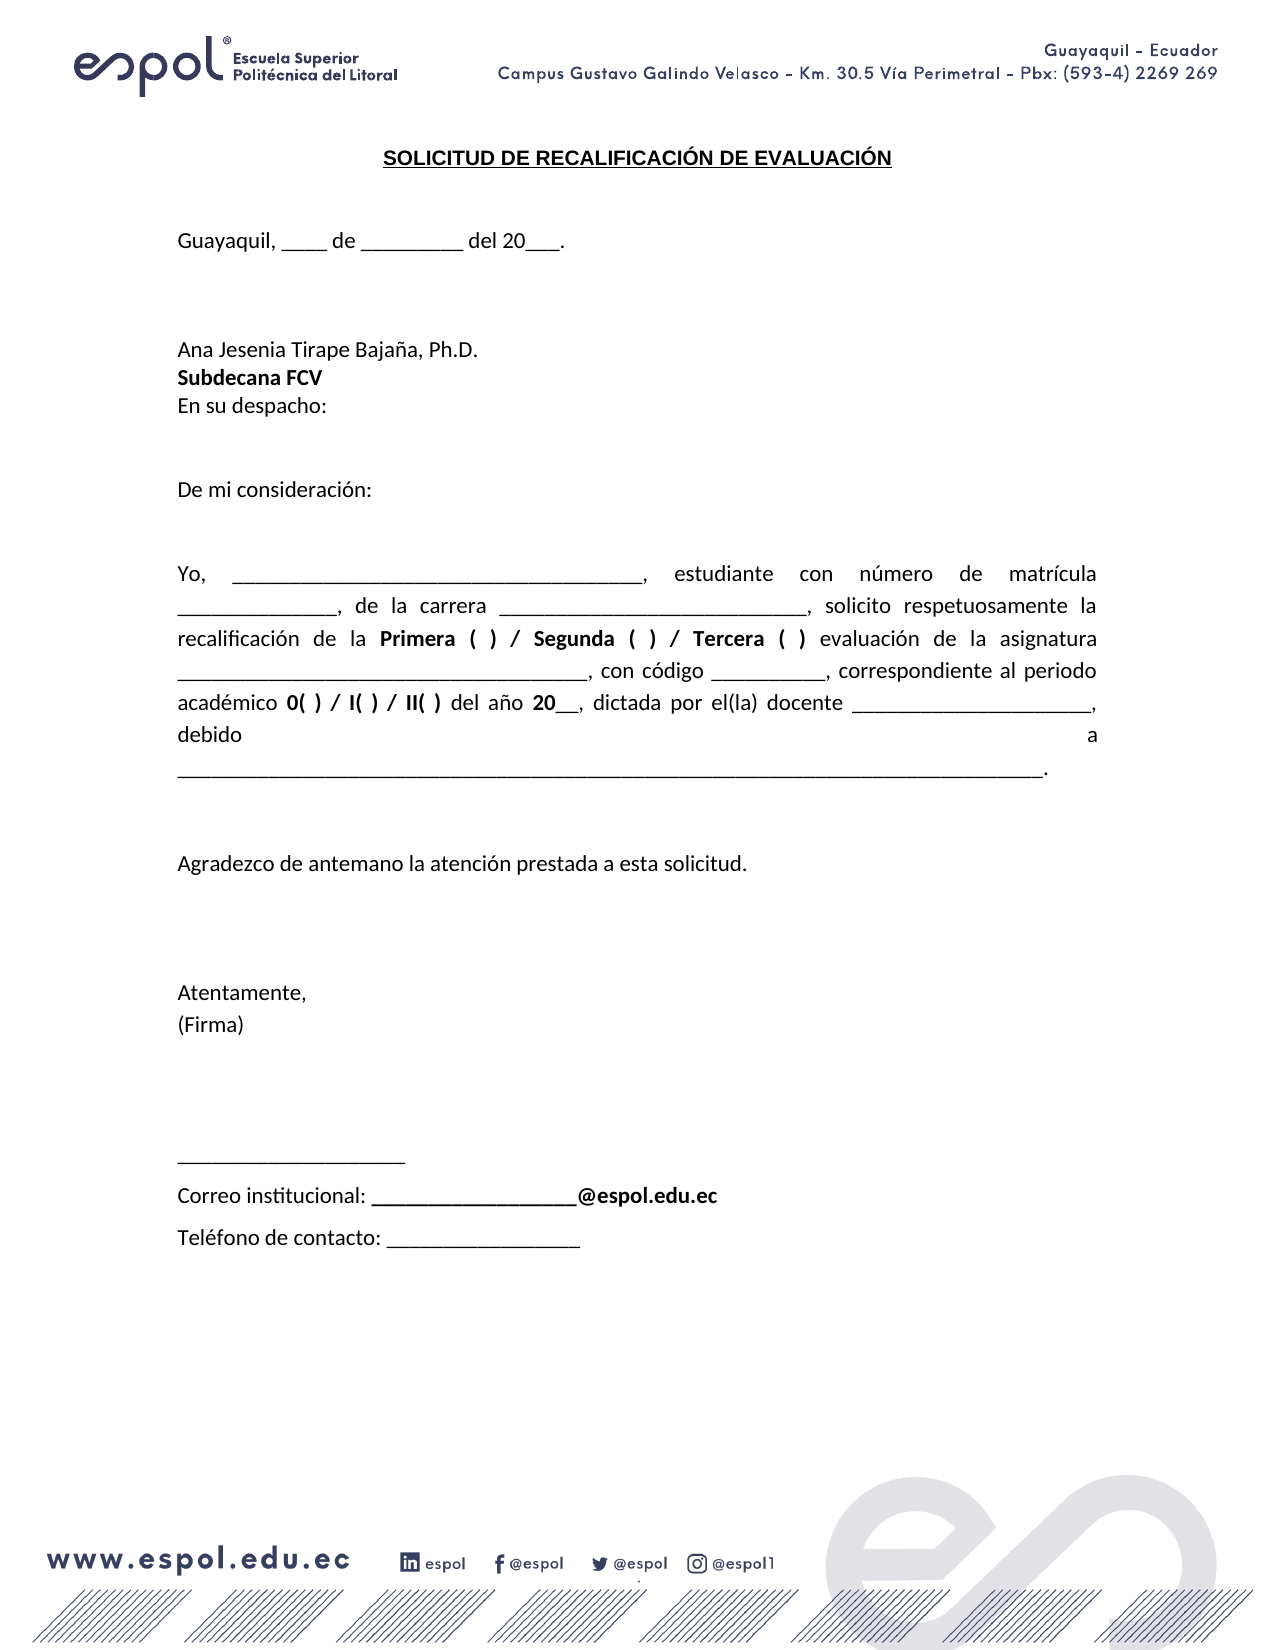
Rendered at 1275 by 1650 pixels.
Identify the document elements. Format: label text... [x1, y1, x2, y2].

text (Firma) [177, 1010, 1098, 1038]
text ____________________ [177, 1139, 1098, 1167]
text Correo institucional: __________________@espol.edu.ec [177, 1181, 1098, 1209]
text SOLICITUD DE RECALIFICACIÓN DE EVALUACIÓN [177, 146, 1098, 170]
text En su despacho: [177, 391, 1098, 419]
text Guayaquil, ____ de _________ del 20___. [177, 226, 1098, 254]
text Subdecana FCV [177, 363, 1098, 391]
text Agradezco de antemano la atención prestada a esta solicitud. [177, 849, 1098, 877]
text Yo, ____________________________________, estudiante con número de matrícula ______________, de la carrera ___________________________, solicito respetuosamente la recalificación de la Primera ( ) / Segunda ( ) / Tercera ( ) evaluación de la asignatura ____________________________________, con código __________, correspondiente al periodo académico 0( ) / I( ) / II( ) del año 20__, dictada por el(la) docente _____________________, debido a ____________________________________________________________________________. [177, 559, 1098, 781]
text Atentamente, [177, 978, 1098, 1006]
text Teléfono de contacto: _________________ [177, 1223, 1098, 1251]
text De mi consideración: [177, 475, 1098, 503]
picture [31, 1474, 1254, 1650]
text Ana Jesenia Tirape Bajaña, Ph.D. [177, 335, 1098, 363]
